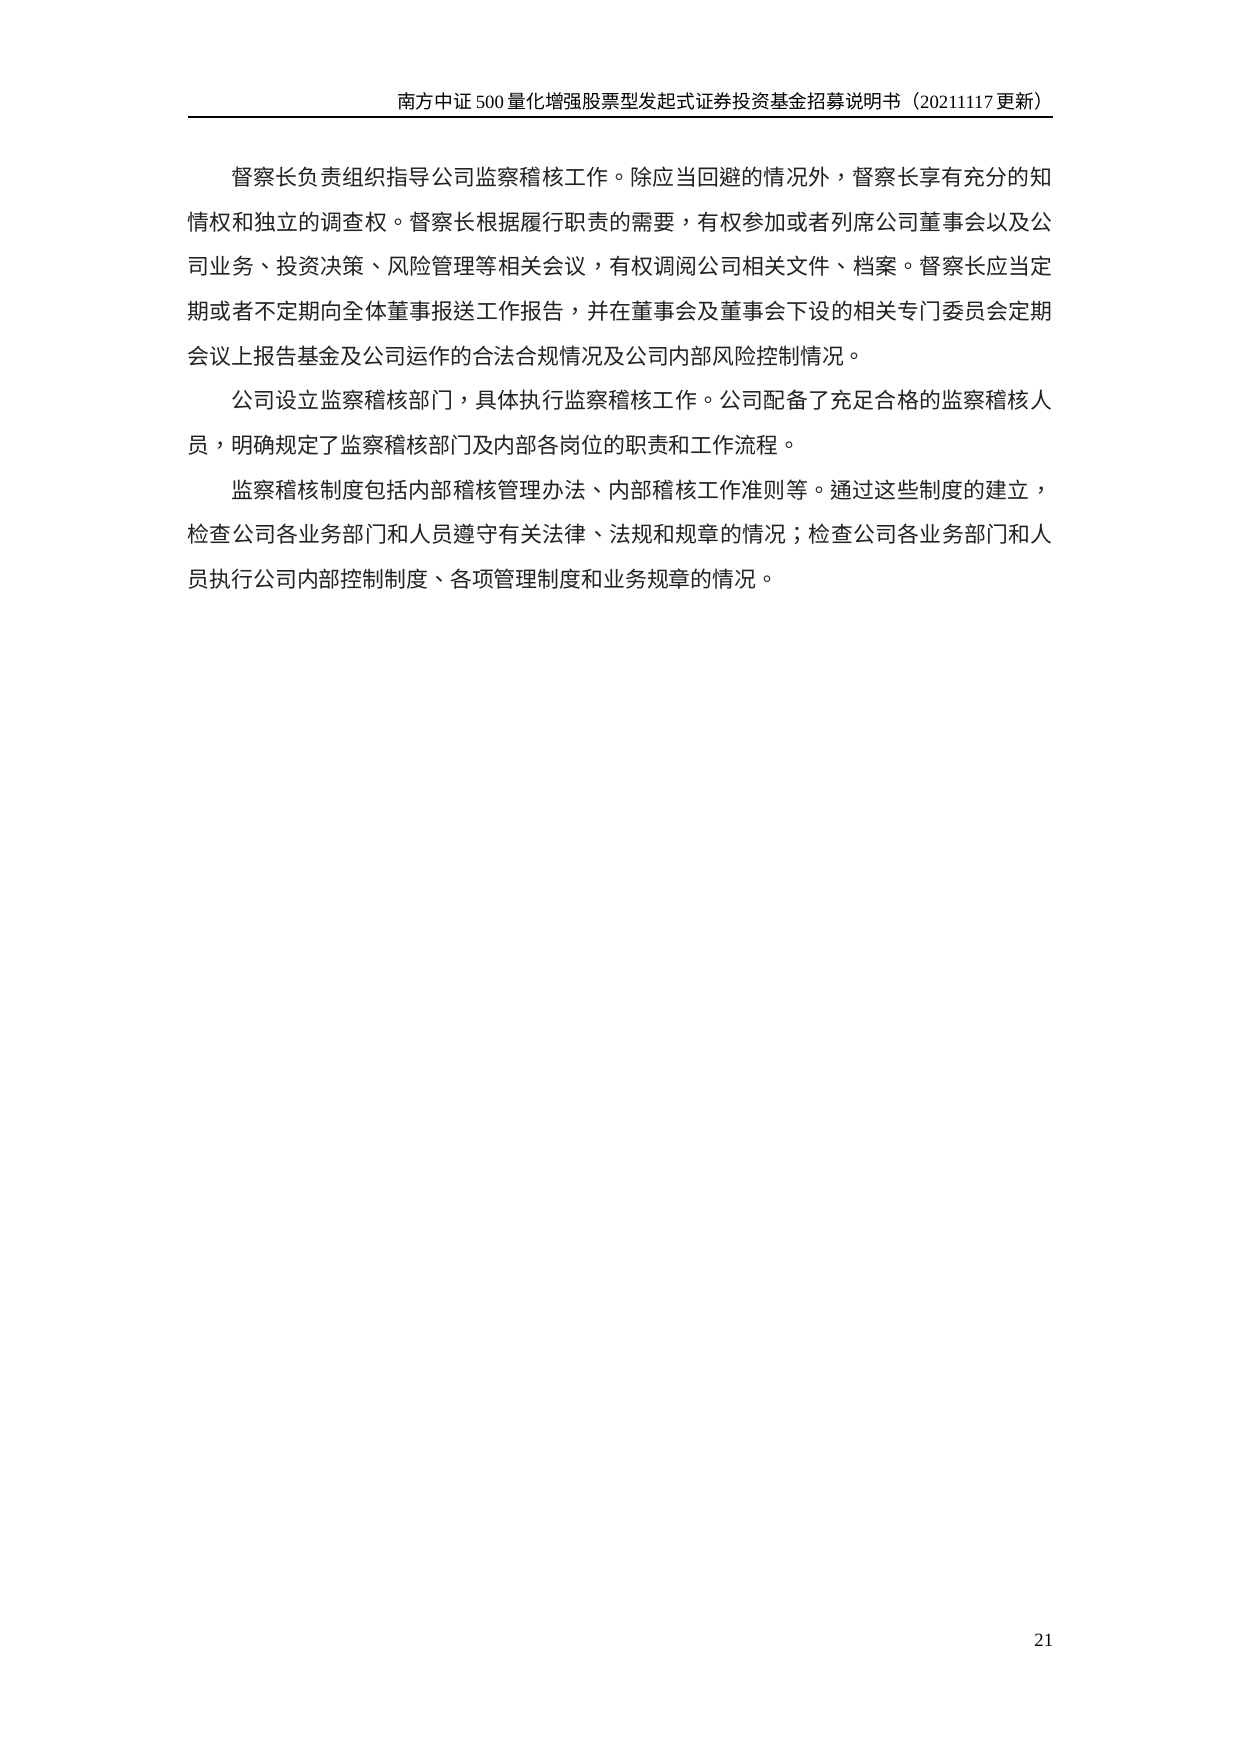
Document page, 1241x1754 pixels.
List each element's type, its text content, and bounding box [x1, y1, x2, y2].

text 督察长负责组织指导公司监察稽核工作。除应当回避的情况外，督察长享有充分的知情权和独立的调查权。督察长根据履行职责的需要，有权参加或者列席公司董事会以及公司业务、投资决策、风险管理等相关会议，有权调阅公司相关文件、档案。督察长应当定期或者不定期向全体董事报送工作报告，并在董事会及董事会下设的相关专门委员会定期会议上报告基金及公司运作的合法合规情况及公司内部风险控制情况。 [187, 162, 1053, 371]
text 监察稽核制度包括内部稽核管理办法、内部稽核工作准则等。通过这些制度的建立，检查公司各业务部门和人员遵守有关法律、法规和规章的情况；检查公司各业务部门和人员执行公司内部控制制度、各项管理制度和业务规章的情况。 [187, 475, 1053, 594]
text 公司设立监察稽核部门，具体执行监察稽核工作。公司配备了充足合格的监察稽核人员，明确规定了监察稽核部门及内部各岗位的职责和工作流程。 [187, 385, 1053, 460]
